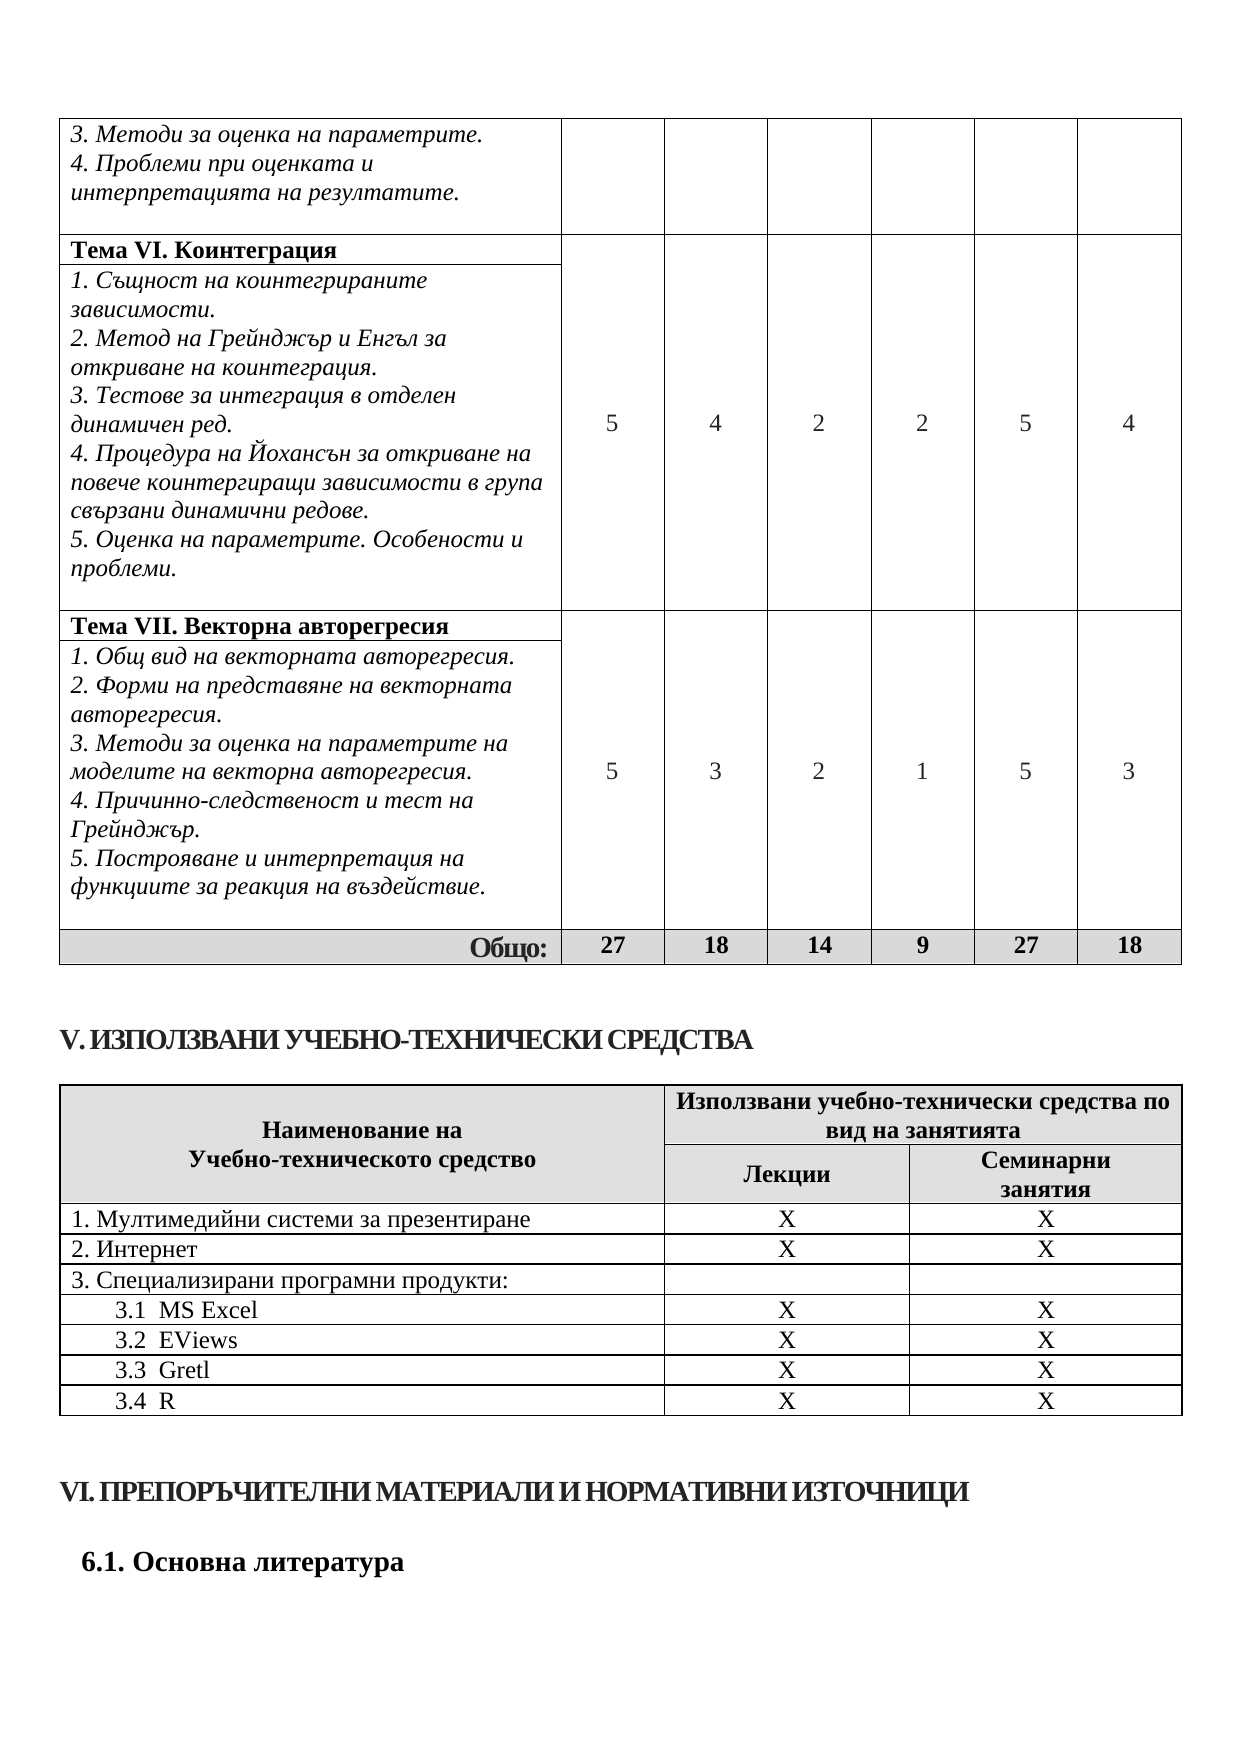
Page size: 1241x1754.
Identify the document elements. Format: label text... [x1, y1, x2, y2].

table_cell 18 [1078, 930, 1181, 963]
table_cell 1. Мултимедийни системи за презентиране [61, 1204, 664, 1233]
table_cell X [665, 1235, 909, 1263]
table_cell 27 [562, 930, 664, 963]
table_cell 14 [768, 930, 871, 963]
table_cell X [665, 1386, 909, 1415]
table_cell Общо: [60, 930, 561, 963]
text V. ИЗПОЛЗВАНИ УЧЕБНО-ТЕХНИЧЕСКИ СРЕДСТВА [59, 1022, 1181, 1056]
table_cell 1. Същност на коинтегрираните зависимости. 2. Метод на Грейнджър и Енгъл за откриване на коинтеграция. 3. Тестове за интеграция в отделен динамичен ред. 4. Процедура на Йохансън за откриване на повече коинтергиращи зависимости в група свързани динамични редове. 5. Оценка на параметрите. Особености и проблеми. [60, 265, 561, 610]
table_cell 2. Интернет [61, 1235, 664, 1263]
table_cell Тема VI. Коинтеграция [60, 235, 561, 264]
table_cell X [910, 1325, 1181, 1354]
table_cell 5 [562, 235, 664, 610]
table_cell X [910, 1295, 1181, 1324]
table_cell 3.4 R [61, 1386, 664, 1415]
table_cell 2 [768, 235, 871, 610]
table_cell X [665, 1295, 909, 1324]
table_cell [60, 119, 561, 234]
table_cell X [665, 1325, 909, 1354]
table_cell 3 [1078, 611, 1181, 929]
table_cell X [910, 1356, 1181, 1384]
table_cell X [910, 1204, 1181, 1233]
table_cell X [910, 1235, 1181, 1263]
table_cell 5 [975, 611, 1077, 929]
table_cell 5 [975, 235, 1077, 610]
table_cell 18 [665, 930, 767, 963]
table_cell 3.3 Gretl [61, 1356, 664, 1384]
table_cell 1. Общ вид на векторната авторегресия. 2. Форми на представяне на векторната авторегресия. 3. Методи за оценка на параметрите на моделите на векторна авторегресия. 4. Причинно-следственост и тест на Грейнджър. 5. Построяване и интерпретация на функциите за реакция на въздействие. [60, 641, 561, 929]
table_cell 27 [975, 930, 1077, 963]
table_header Наименование на Учебно-техническото средство [61, 1086, 664, 1202]
table_cell Лекции [665, 1145, 909, 1202]
text 6.1. Основна литература [59, 1544, 1181, 1578]
table_cell 2 [768, 611, 871, 929]
table_cell X [665, 1204, 909, 1233]
table_header Използвани учебно-технически средства по вид на занятията [665, 1086, 1181, 1143]
text VI. ПреПОРЪЧИТЕЛНИ МАТЕРИАЛИ И НОРМАТИВНИ ИЗТОЧНИЦИ [59, 1474, 1181, 1544]
table_cell X [910, 1386, 1181, 1415]
table_cell [665, 1265, 909, 1293]
table_cell 1 [872, 611, 974, 929]
table_cell 4 [665, 235, 767, 610]
table_cell 2 [872, 235, 974, 610]
table_cell 5 [562, 611, 664, 929]
table_cell 3 [665, 611, 767, 929]
table_cell 3. Специализирани програмни продукти: [61, 1265, 664, 1293]
table_cell Семинарни занятия [910, 1145, 1181, 1202]
table_cell 4 [1078, 235, 1181, 610]
table_cell 3.2 EViews [61, 1325, 664, 1354]
table_cell Тема VII. Векторна авторегресия [60, 611, 561, 640]
table_cell X [665, 1356, 909, 1384]
table_cell [910, 1265, 1181, 1293]
table_cell 3.1 MS Excel [61, 1295, 664, 1324]
table_cell 9 [872, 930, 974, 963]
